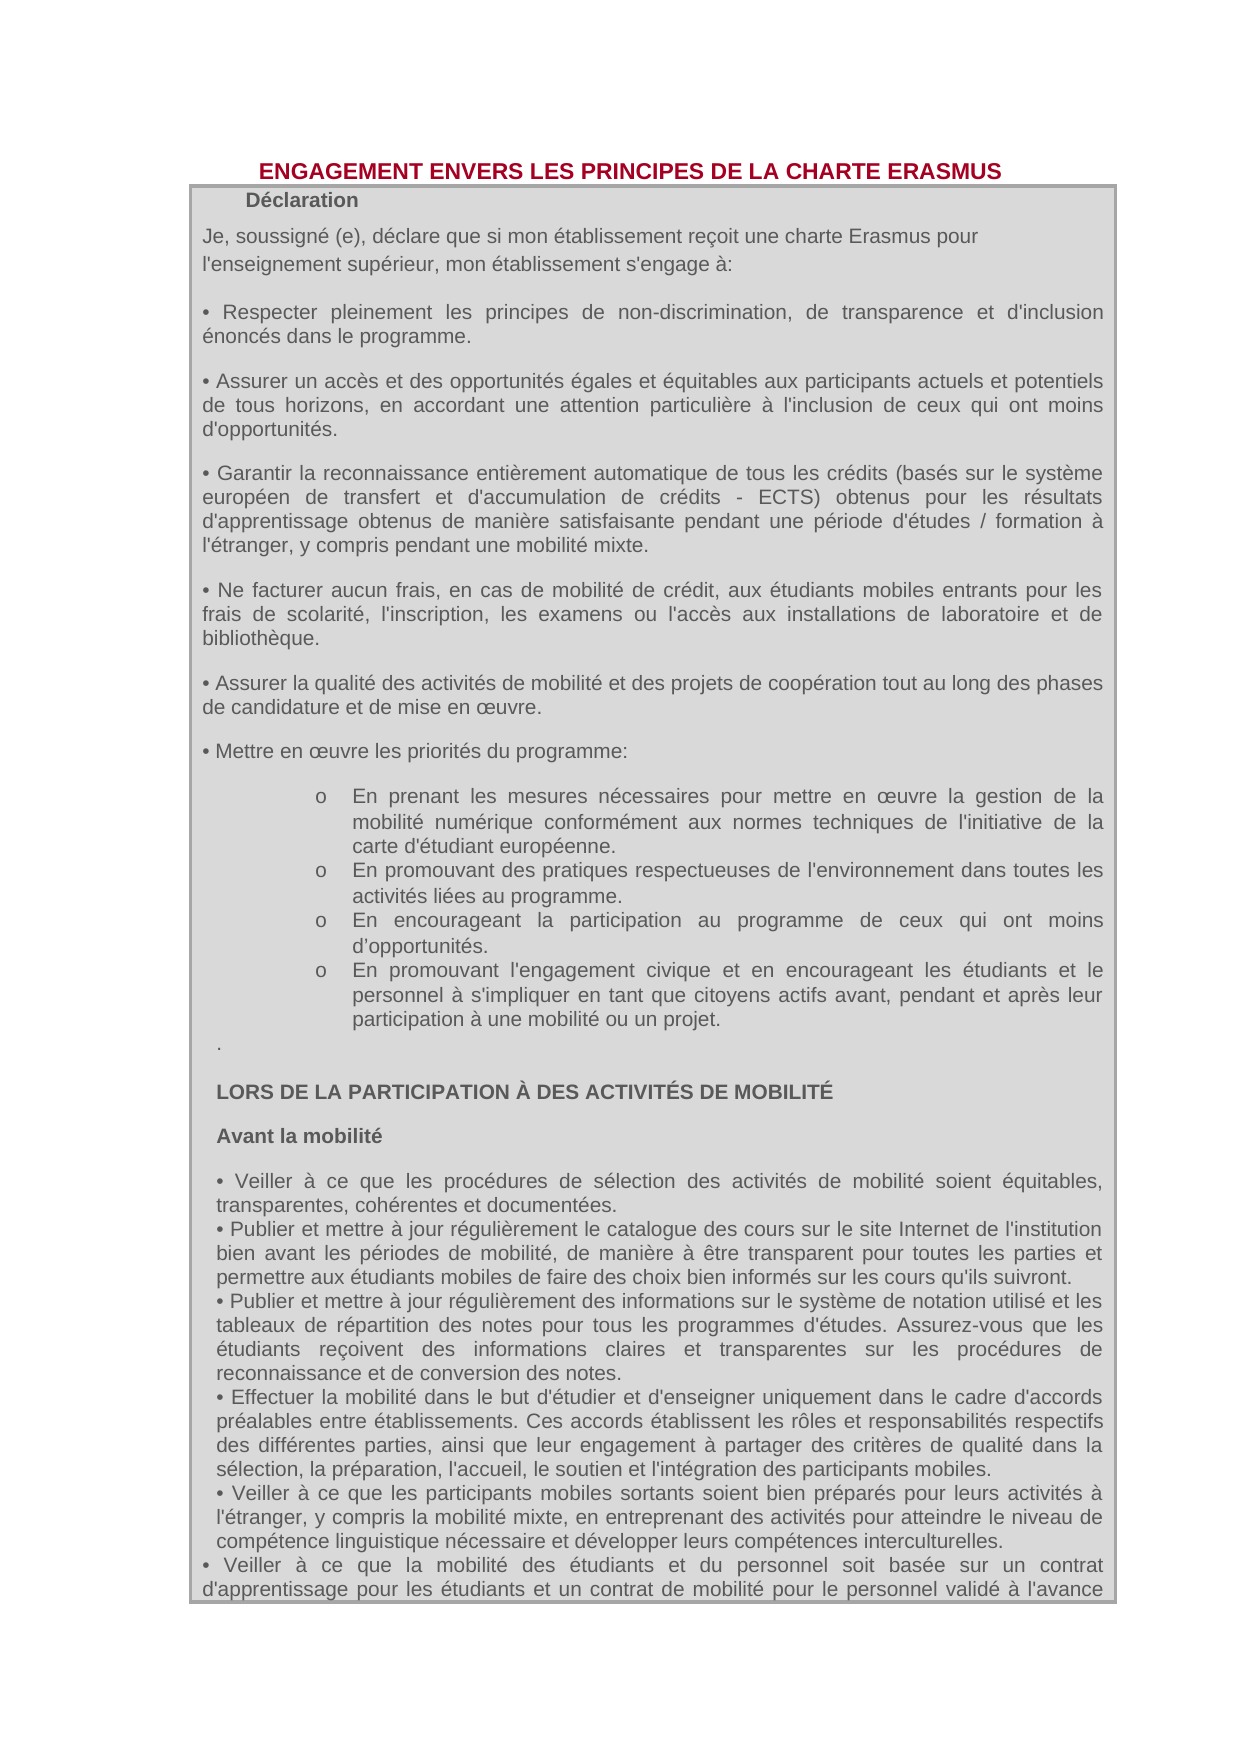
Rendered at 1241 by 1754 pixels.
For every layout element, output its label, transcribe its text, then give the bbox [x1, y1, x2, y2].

text ENGAGEMENT ENVERS LES PRINCIPES DE LA CHARTE ERASMUS [165, 158, 1095, 184]
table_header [192, 188, 1114, 1600]
